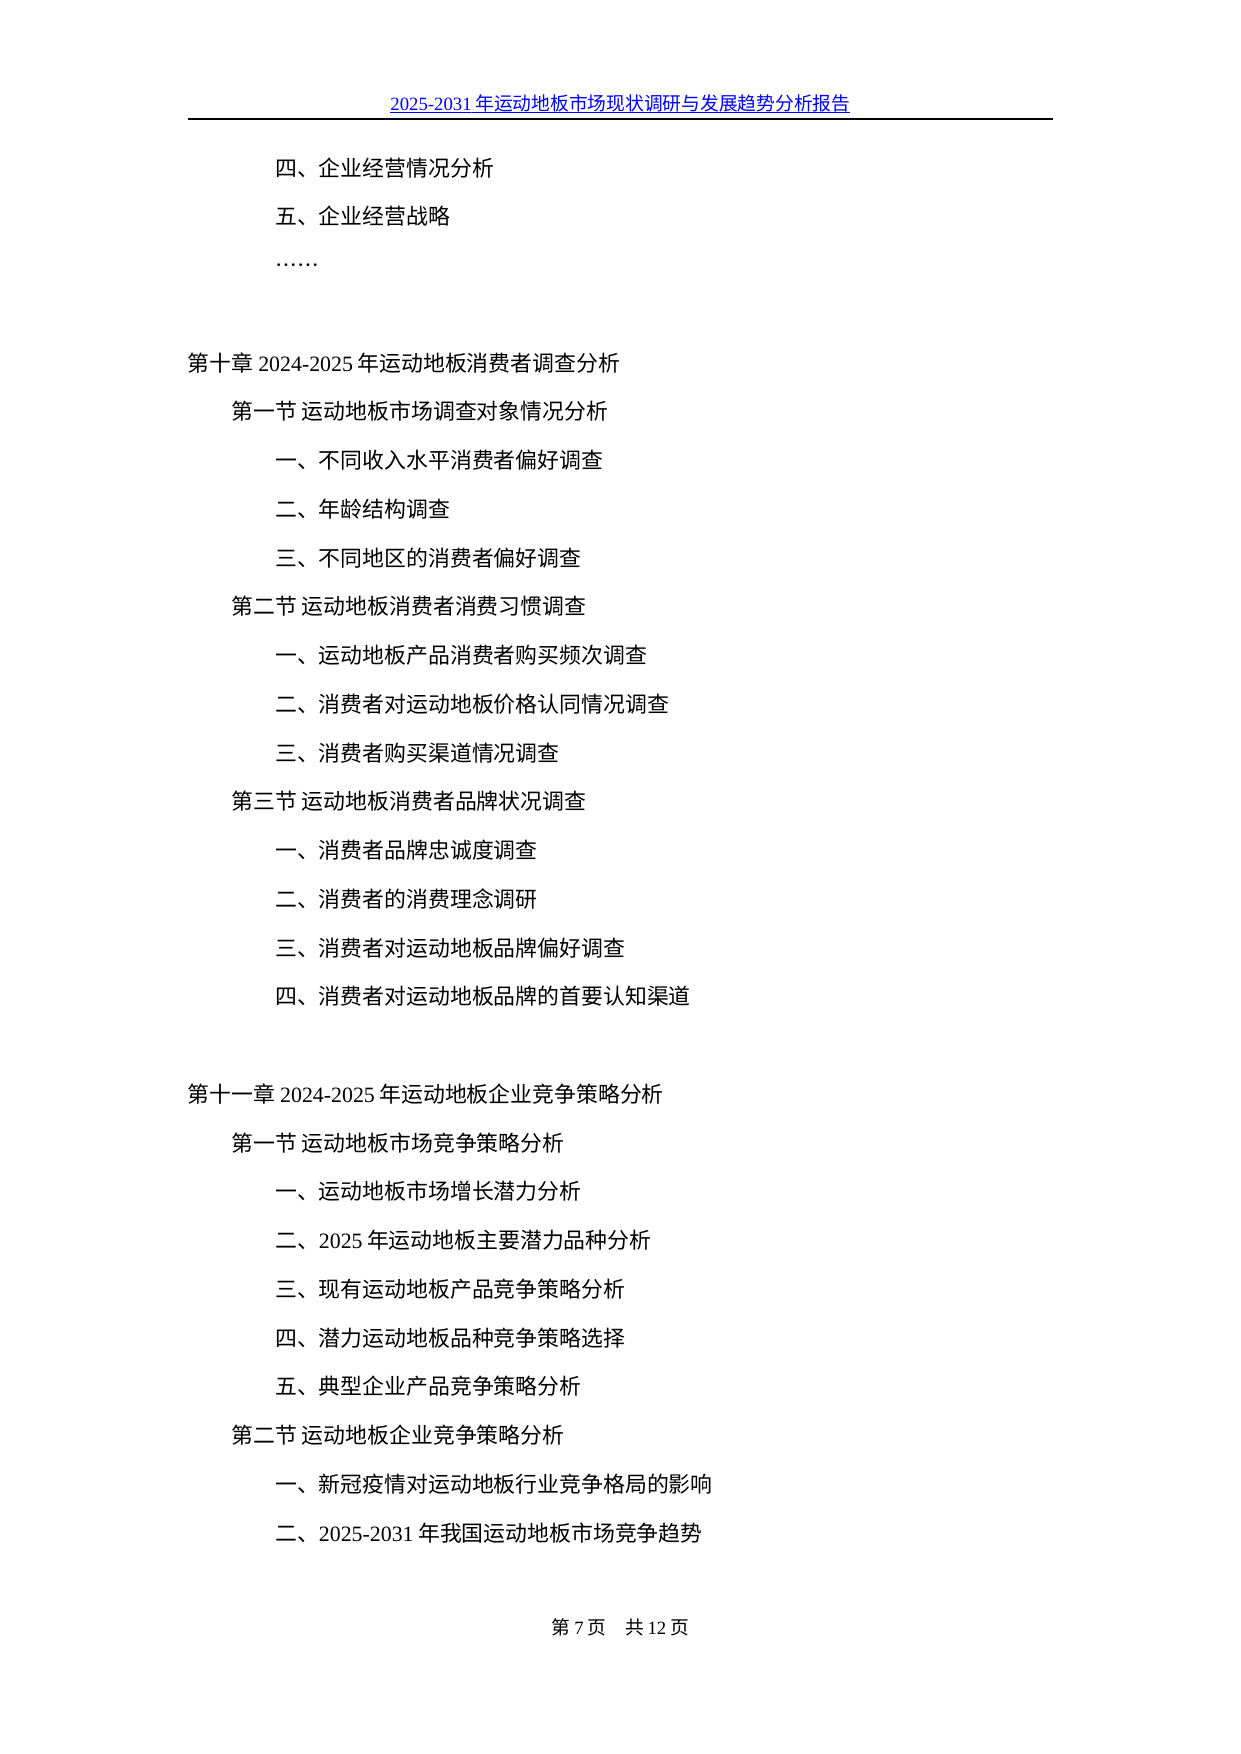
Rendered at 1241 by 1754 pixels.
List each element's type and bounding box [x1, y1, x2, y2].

text [187, 150, 1053, 1548]
